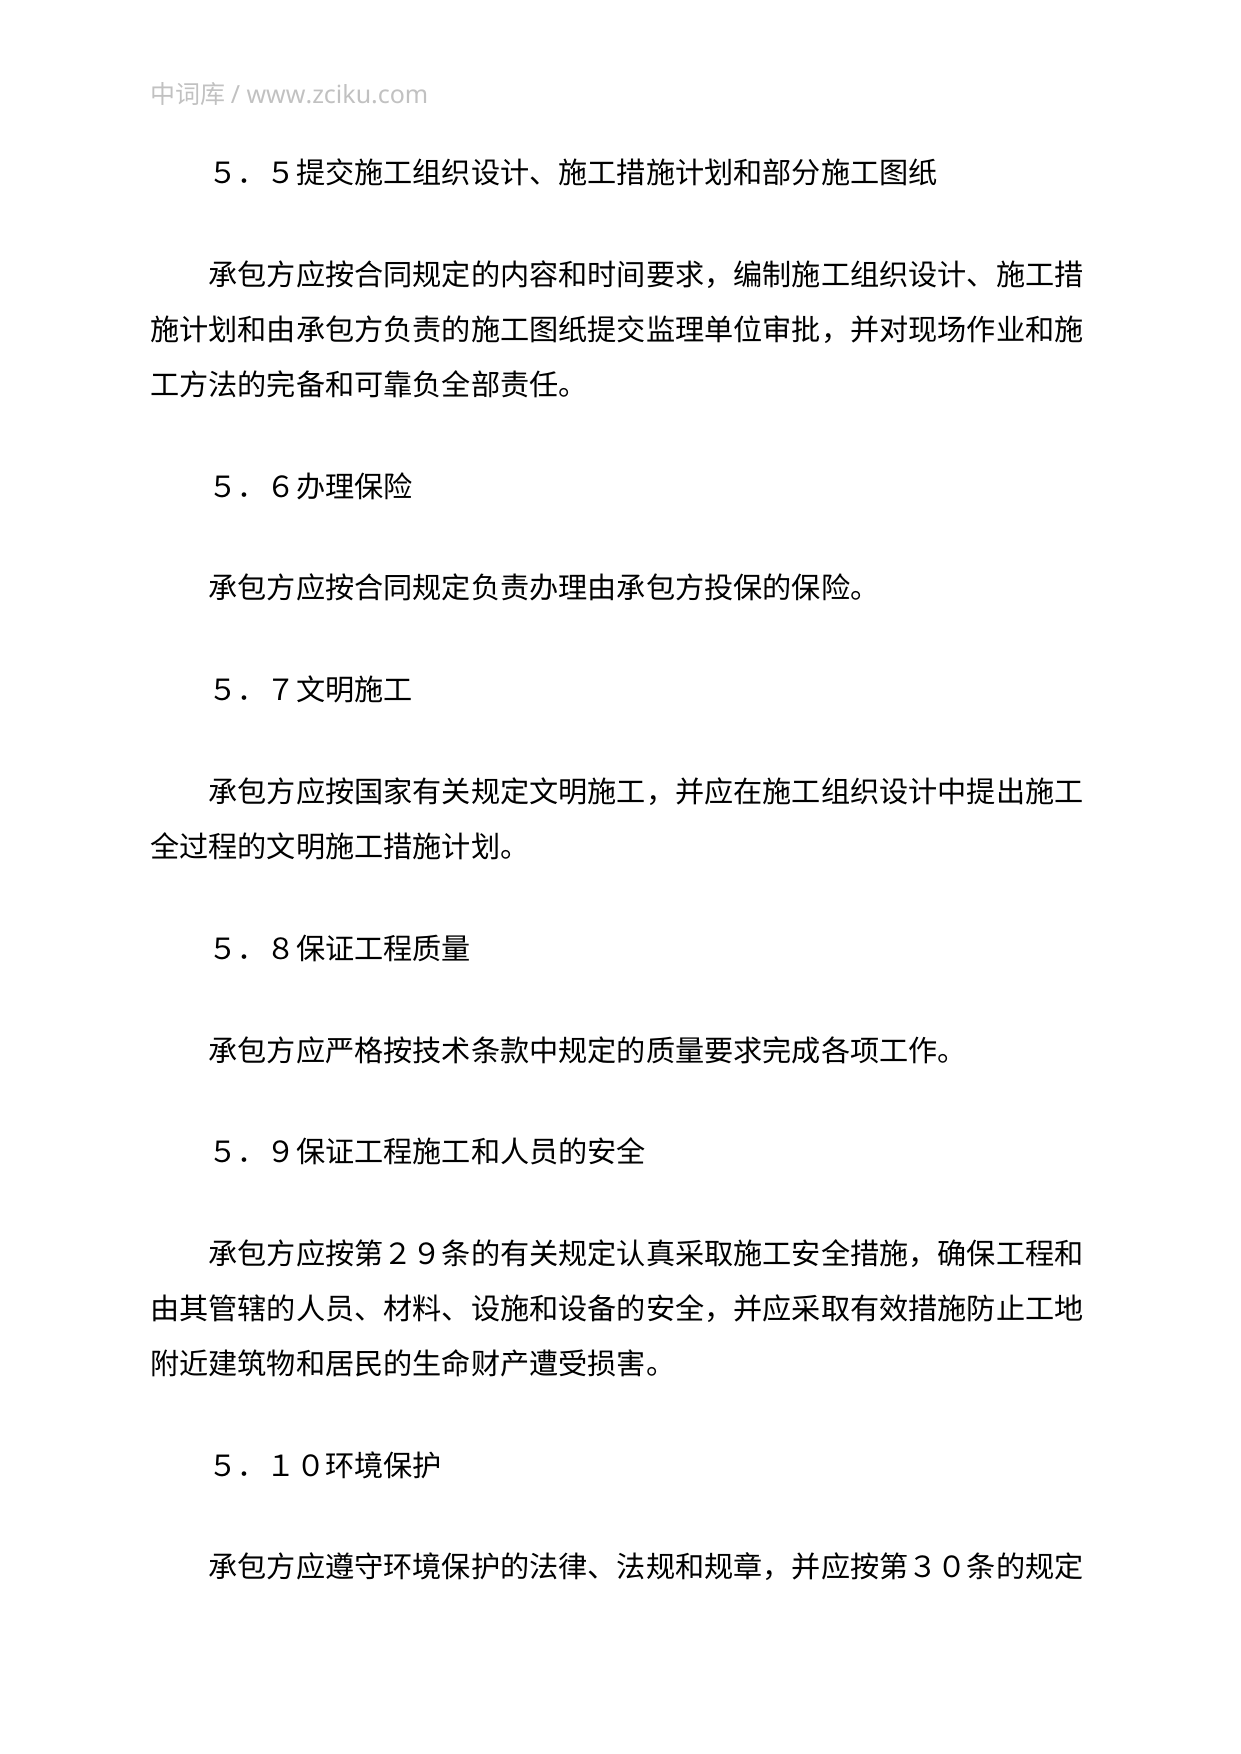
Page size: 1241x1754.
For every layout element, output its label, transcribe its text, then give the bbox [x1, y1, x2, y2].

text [150, 1544, 1090, 1586]
text 承包方应按第２９条的有关规定认真采取施工安全措施，确保工程和由其管辖的人员、材料、设施和设备的安全，并应采取有效措施防止工地附近建筑物和居民的生命财产遭受损害。 [150, 1231, 1090, 1383]
text 承包方应严格按技术条款中规定的质量要求完成各项工作。 [150, 1027, 1090, 1069]
text ５．１０环境保护 [150, 1442, 1090, 1484]
text 承包方应按合同规定负责办理由承包方投保的保险。 [150, 565, 1090, 607]
text 承包方应按合同规定的内容和时间要求，编制施工组织设计、施工措施计划和由承包方负责的施工图纸提交监理单位审批，并对现场作业和施工方法的完备和可靠负全部责任。 [150, 252, 1090, 404]
text 承包方应按国家有关规定文明施工，并应在施工组织设计中提出施工全过程的文明施工措施计划。 [150, 769, 1090, 866]
text ５．５提交施工组织设计、施工措施计划和部分施工图纸 [150, 150, 1090, 192]
text ５．８保证工程质量 [150, 925, 1090, 968]
text ５．９保证工程施工和人员的安全 [150, 1129, 1090, 1171]
text ５．７文明施工 [150, 667, 1090, 709]
text ５．６办理保险 [150, 463, 1090, 506]
